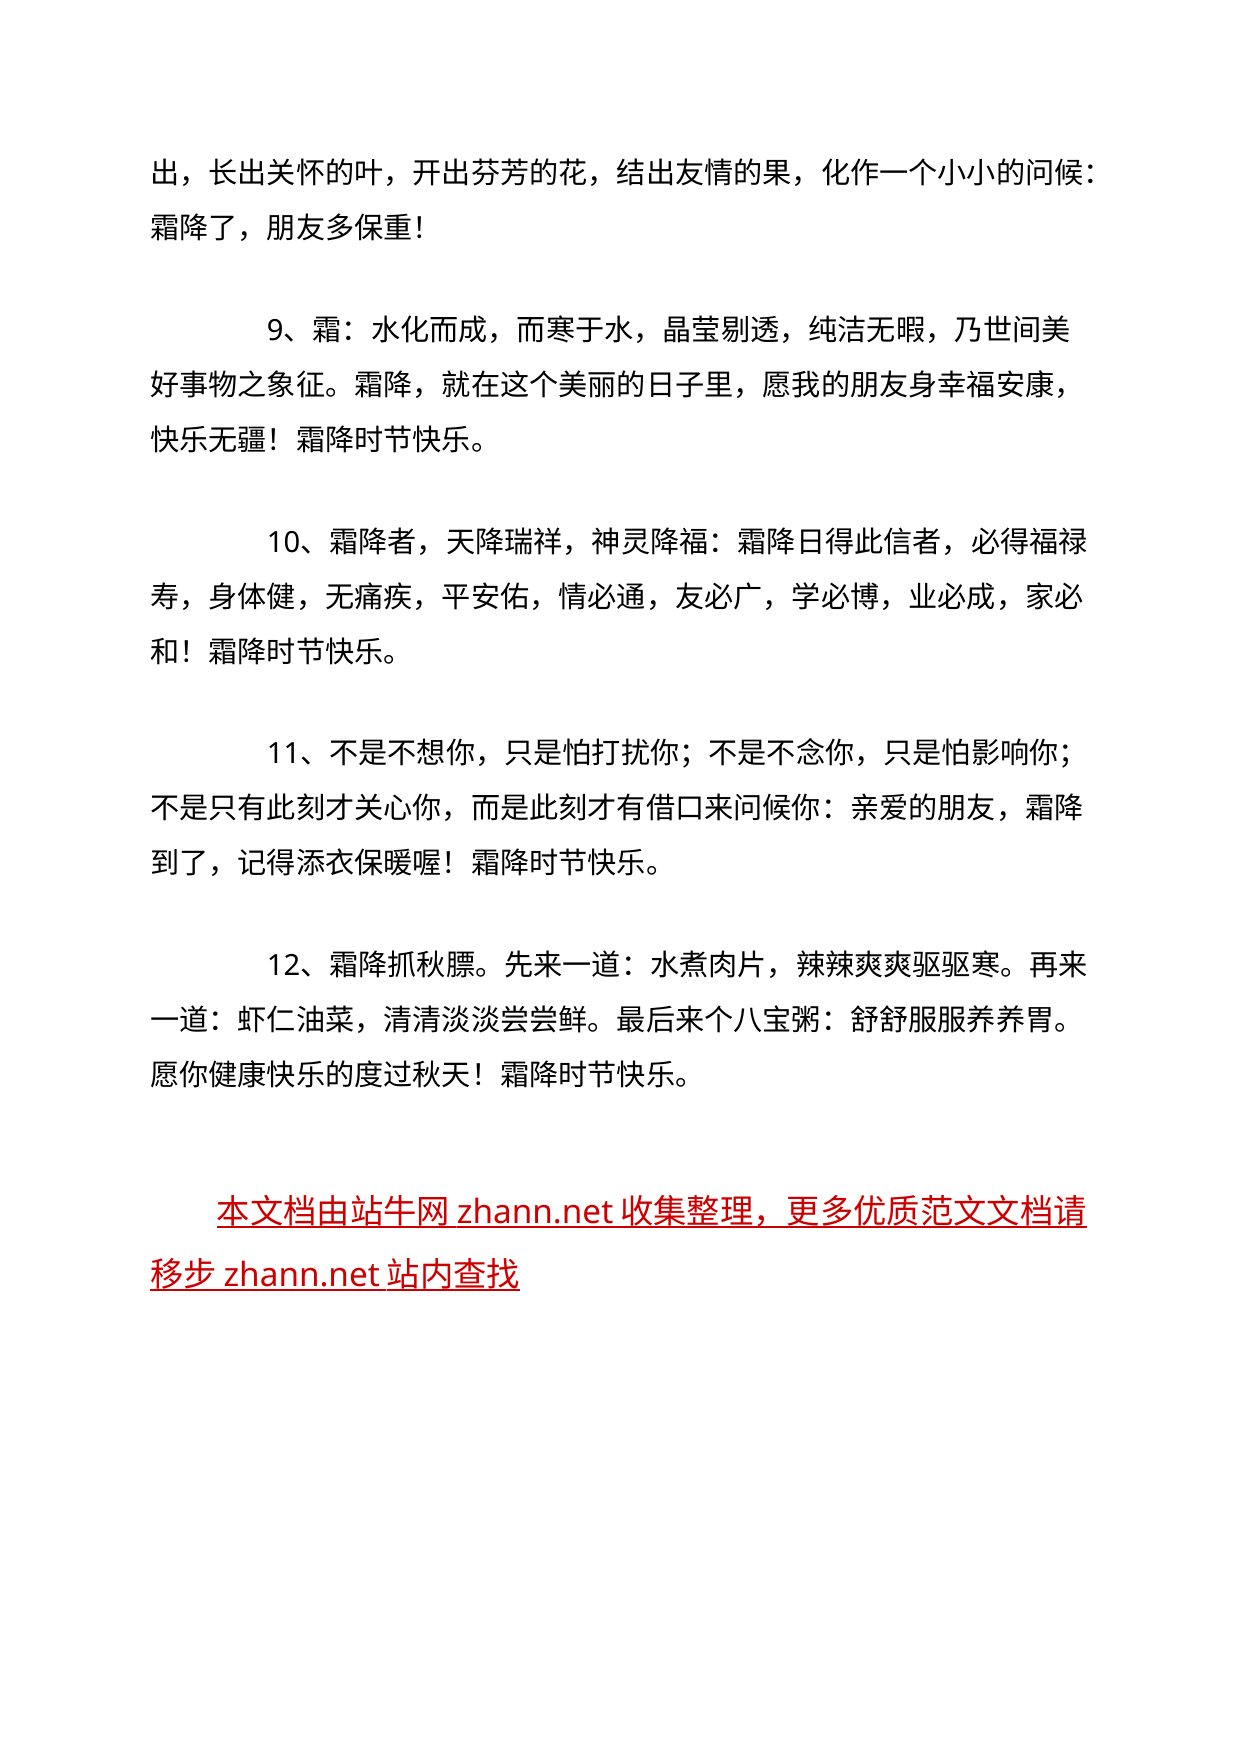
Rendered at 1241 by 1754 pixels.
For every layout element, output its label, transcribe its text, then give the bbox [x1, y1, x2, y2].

text 10、霜降者，天降瑞祥，神灵降福：霜降日得此信者，必得福禄寿，身体健，无痛疾，平安佑，情必通，友必广，学必博，业必成，家必和！霜降时节快乐。 [150, 518, 1090, 671]
text 12、霜降抓秋膘。先来一道：水煮肉片，辣辣爽爽驱驱寒。再来一道：虾仁油菜，清清淡淡尝尝鲜。最后来个八宝粥：舒舒服服养养胃。愿你健康快乐的度过秋天！霜降时节快乐。 [150, 942, 1090, 1094]
text 11、不是不想你，只是怕打扰你；不是不念你，只是怕影响你；不是只有此刻才关心你，而是此刻才有借口来问候你：亲爱的朋友，霜降到了，记得添衣保暖喔！霜降时节快乐。 [150, 730, 1090, 882]
text 9、霜：水化而成，而寒于水，晶莹剔透，纯洁无暇，乃世间美好事物之象征。霜降，就在这个美丽的日子里，愿我的朋友身幸福安康，快乐无疆！霜降时节快乐。 [150, 307, 1090, 459]
text 本文档由站牛网zhann.net收集整理，更多优质范文文档请移步zhann.net站内查找 [150, 1184, 1090, 1296]
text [150, 150, 1090, 247]
